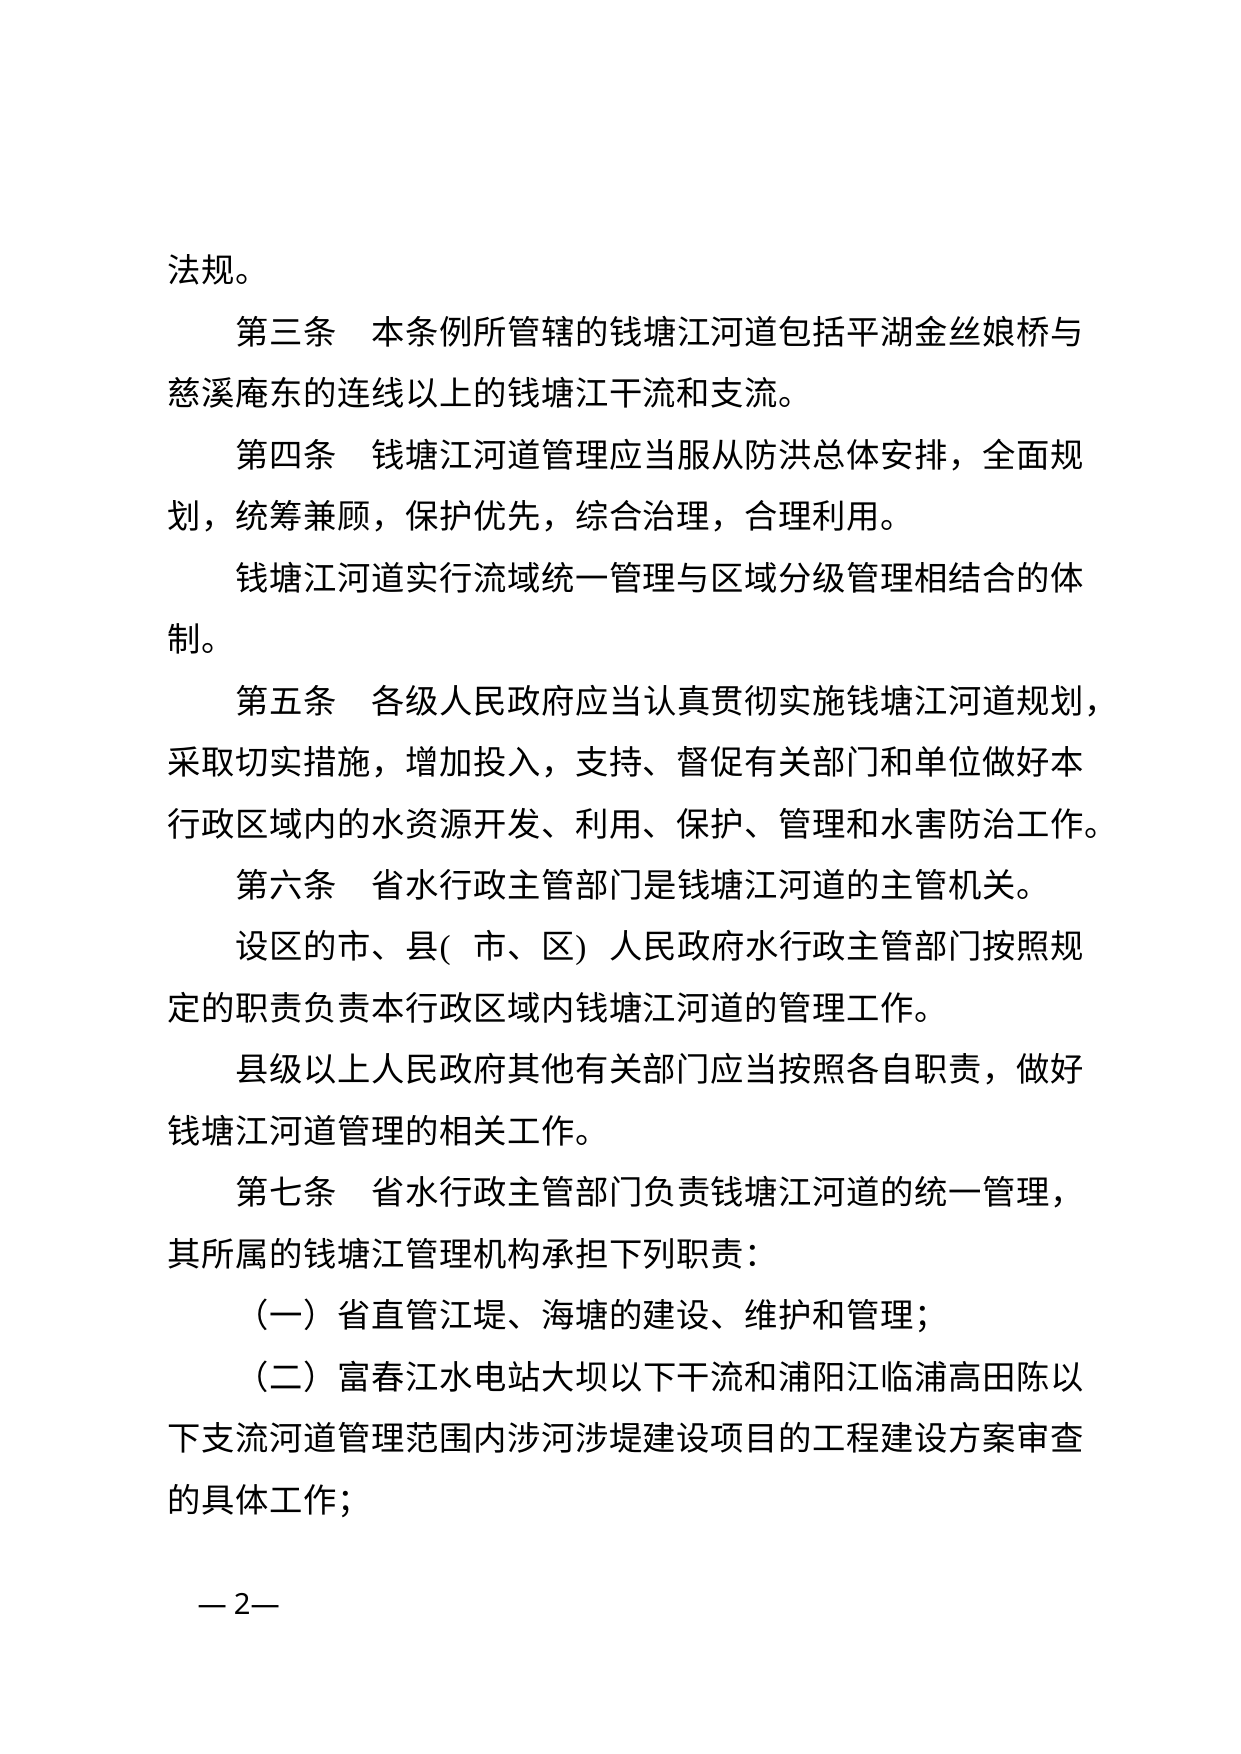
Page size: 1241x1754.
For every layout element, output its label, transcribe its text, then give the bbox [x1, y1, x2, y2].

text 第四条 钱塘江河道管理应当服从防洪总体安排，全面规划，统筹兼顾，保护优先，综合治理，合理利用。 [168, 422, 1084, 545]
text 第七条 省水行政主管部门负责钱塘江河道的统一管理，其所属的钱塘江管理机构承担下列职责： [168, 1159, 1084, 1282]
text 钱塘江河道实行流域统一管理与区域分级管理相结合的体制。 [168, 545, 1084, 668]
text （二）富春江水电站大坝以下干流和浦阳江临浦高田陈以下支流河道管理范围内涉河涉堤建设项目的工程建设方案审查的具体工作； [168, 1344, 1084, 1528]
text 县级以上人民政府其他有关部门应当按照各自职责，做好钱塘江河道管理的相关工作。 [168, 1037, 1084, 1159]
text （一）省直管江堤、海塘的建设、维护和管理； [168, 1282, 1084, 1344]
text 第五条 各级人民政府应当认真贯彻实施钱塘江河道规划，采取切实措施，增加投入，支持、督促有关部门和单位做好本行政区域内的水资源开发、利用、保护、管理和水害防治工作。 [168, 668, 1084, 852]
text 第三条 本条例所管辖的钱塘江河道包括平湖金丝娘桥与慈溪庵东的连线以上的钱塘江干流和支流。 [168, 299, 1084, 422]
text 设区的市、县(市、区)人民政府水行政主管部门按照规定的职责负责本行政区域内钱塘江河道的管理工作。 [168, 914, 1084, 1037]
text 第六条 省水行政主管部门是钱塘江河道的主管机关。 [168, 852, 1084, 914]
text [168, 238, 1084, 299]
